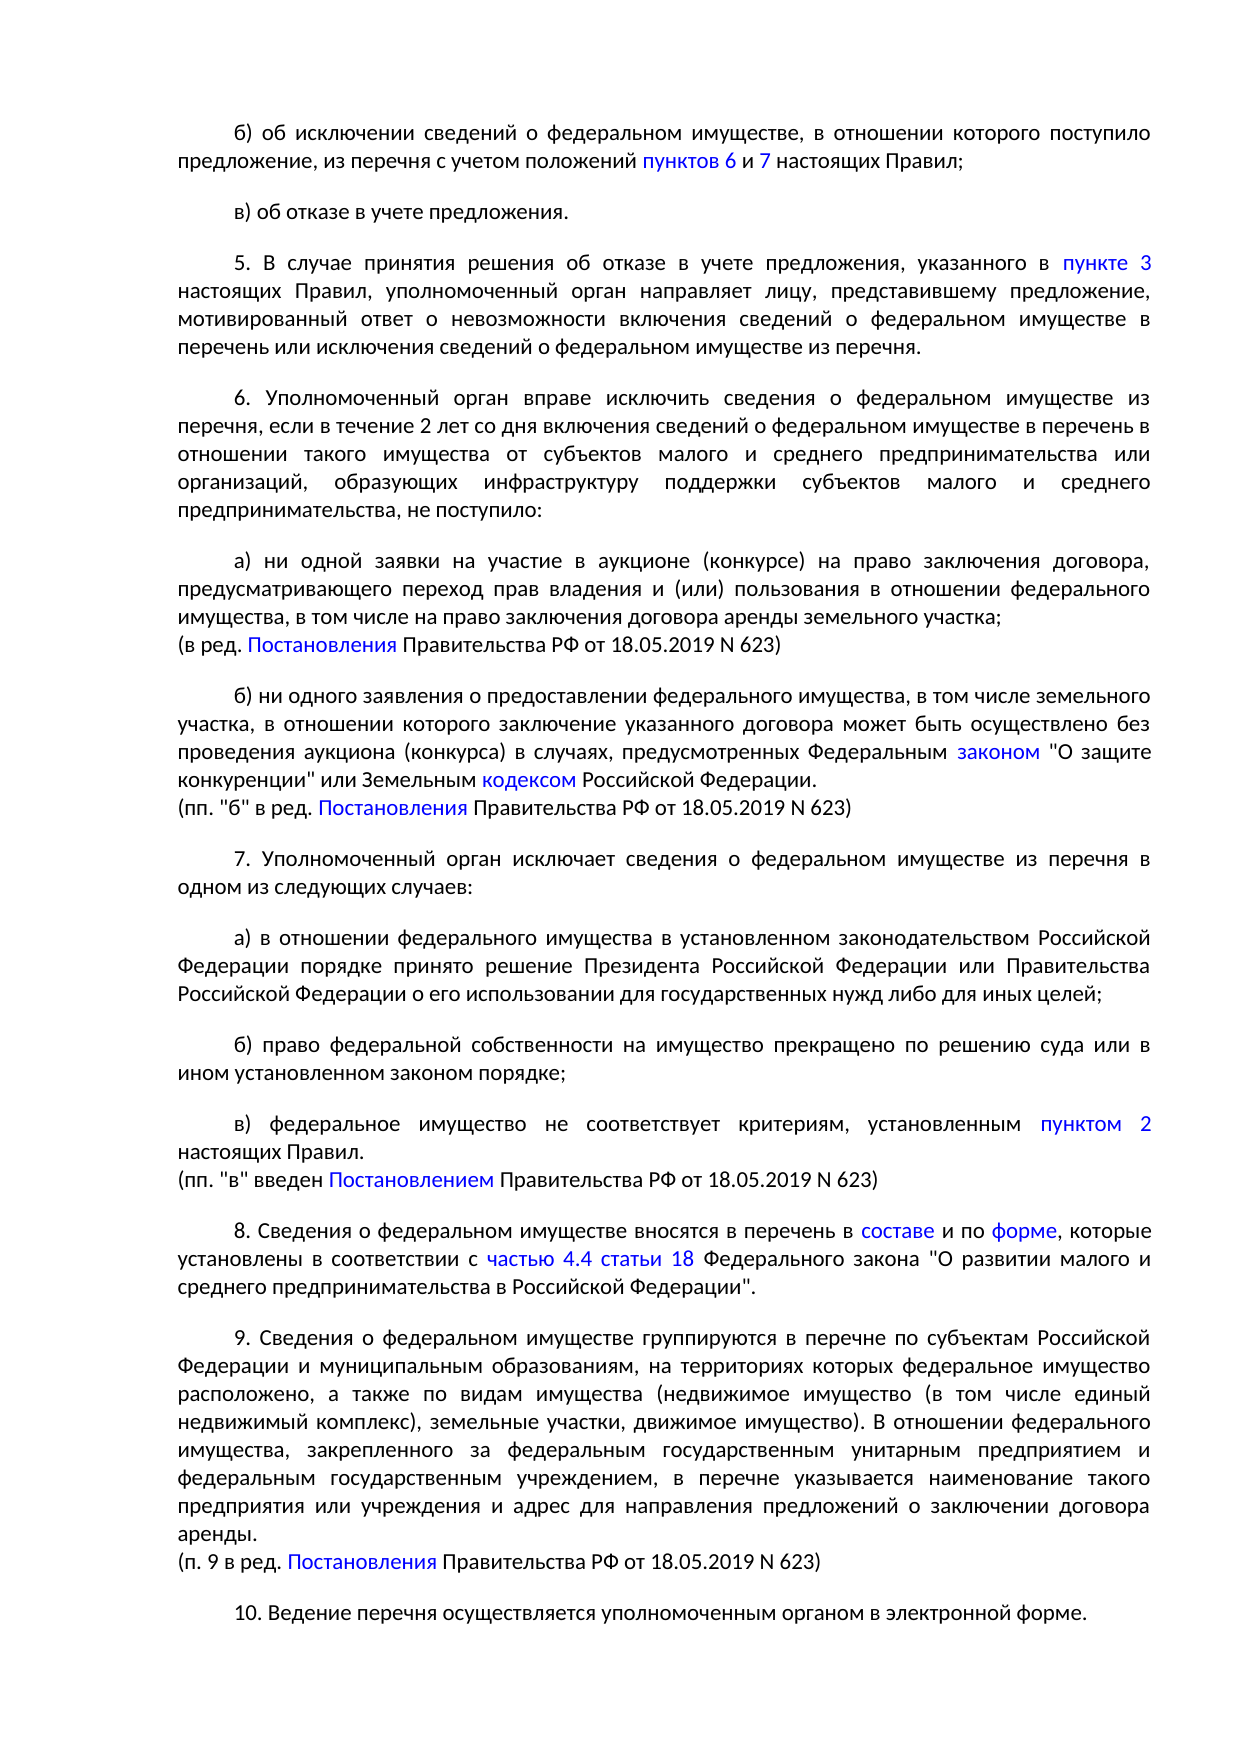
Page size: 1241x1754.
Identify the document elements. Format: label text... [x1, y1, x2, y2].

text в) об отказе в учете предложения. [177, 197, 1152, 225]
text (п. 9 в ред. Постановления Правительства РФ от 18.05.2019 N 623) [177, 1547, 1152, 1575]
text 8. Сведения о федеральном имуществе вносятся в перечень в составе и по форме, которые установлены в соответствии с частью 4.4 статьи 18 Федерального закона "О развитии малого и среднего предпринимательства в Российской Федерации". [177, 1216, 1152, 1300]
text 10. Ведение перечня осуществляется уполномоченным органом в электронной форме. [177, 1598, 1152, 1626]
text (пп. "б" в ред. Постановления Правительства РФ от 18.05.2019 N 623) [177, 793, 1152, 821]
text б) право федеральной собственности на имущество прекращено по решению суда или в ином установленном законом порядке; [177, 1030, 1152, 1086]
text в) федеральное имущество не соответствует критериям, установленным пунктом 2 настоящих Правил. [177, 1109, 1152, 1165]
text 5. В случае принятия решения об отказе в учете предложения, указанного в пункте 3 настоящих Правил, уполномоченный орган направляет лицу, представившему предложение, мотивированный ответ о невозможности включения сведений о федеральном имуществе в перечень или исключения сведений о федеральном имуществе из перечня. [177, 248, 1152, 360]
text (пп. "в" введен Постановлением Правительства РФ от 18.05.2019 N 623) [177, 1165, 1152, 1193]
text б) об исключении сведений о федеральном имуществе, в отношении которого поступило предложение, из перечня с учетом положений пунктов 6 и 7 настоящих Правил; [177, 118, 1152, 174]
text 7. Уполномоченный орган исключает сведения о федеральном имуществе из перечня в одном из следующих случаев: [177, 844, 1152, 900]
text 9. Сведения о федеральном имуществе группируются в перечне по субъектам Российской Федерации и муниципальным образованиям, на территориях которых федеральное имущество расположено, а также по видам имущества (недвижимое имущество (в том числе единый недвижимый комплекс), земельные участки, движимое имущество). В отношении федерального имущества, закрепленного за федеральным государственным унитарным предприятием и федеральным государственным учреждением, в перечне указывается наименование такого предприятия или учреждения и адрес для направления предложений о заключении договора аренды. [177, 1323, 1152, 1547]
text (в ред. Постановления Правительства РФ от 18.05.2019 N 623) [177, 630, 1152, 658]
text 6. Уполномоченный орган вправе исключить сведения о федеральном имуществе из перечня, если в течение 2 лет со дня включения сведений о федеральном имуществе в перечень в отношении такого имущества от субъектов малого и среднего предпринимательства или организаций, образующих инфраструктуру поддержки субъектов малого и среднего предпринимательства, не поступило: [177, 383, 1152, 523]
text б) ни одного заявления о предоставлении федерального имущества, в том числе земельного участка, в отношении которого заключение указанного договора может быть осуществлено без проведения аукциона (конкурса) в случаях, предусмотренных Федеральным законом "О защите конкуренции" или Земельным кодексом Российской Федерации. [177, 681, 1152, 793]
text а) в отношении федерального имущества в установленном законодательством Российской Федерации порядке принято решение Президента Российской Федерации или Правительства Российской Федерации о его использовании для государственных нужд либо для иных целей; [177, 923, 1152, 1007]
text а) ни одной заявки на участие в аукционе (конкурсе) на право заключения договора, предусматривающего переход прав владения и (или) пользования в отношении федерального имущества, в том числе на право заключения договора аренды земельного участка; [177, 546, 1152, 630]
